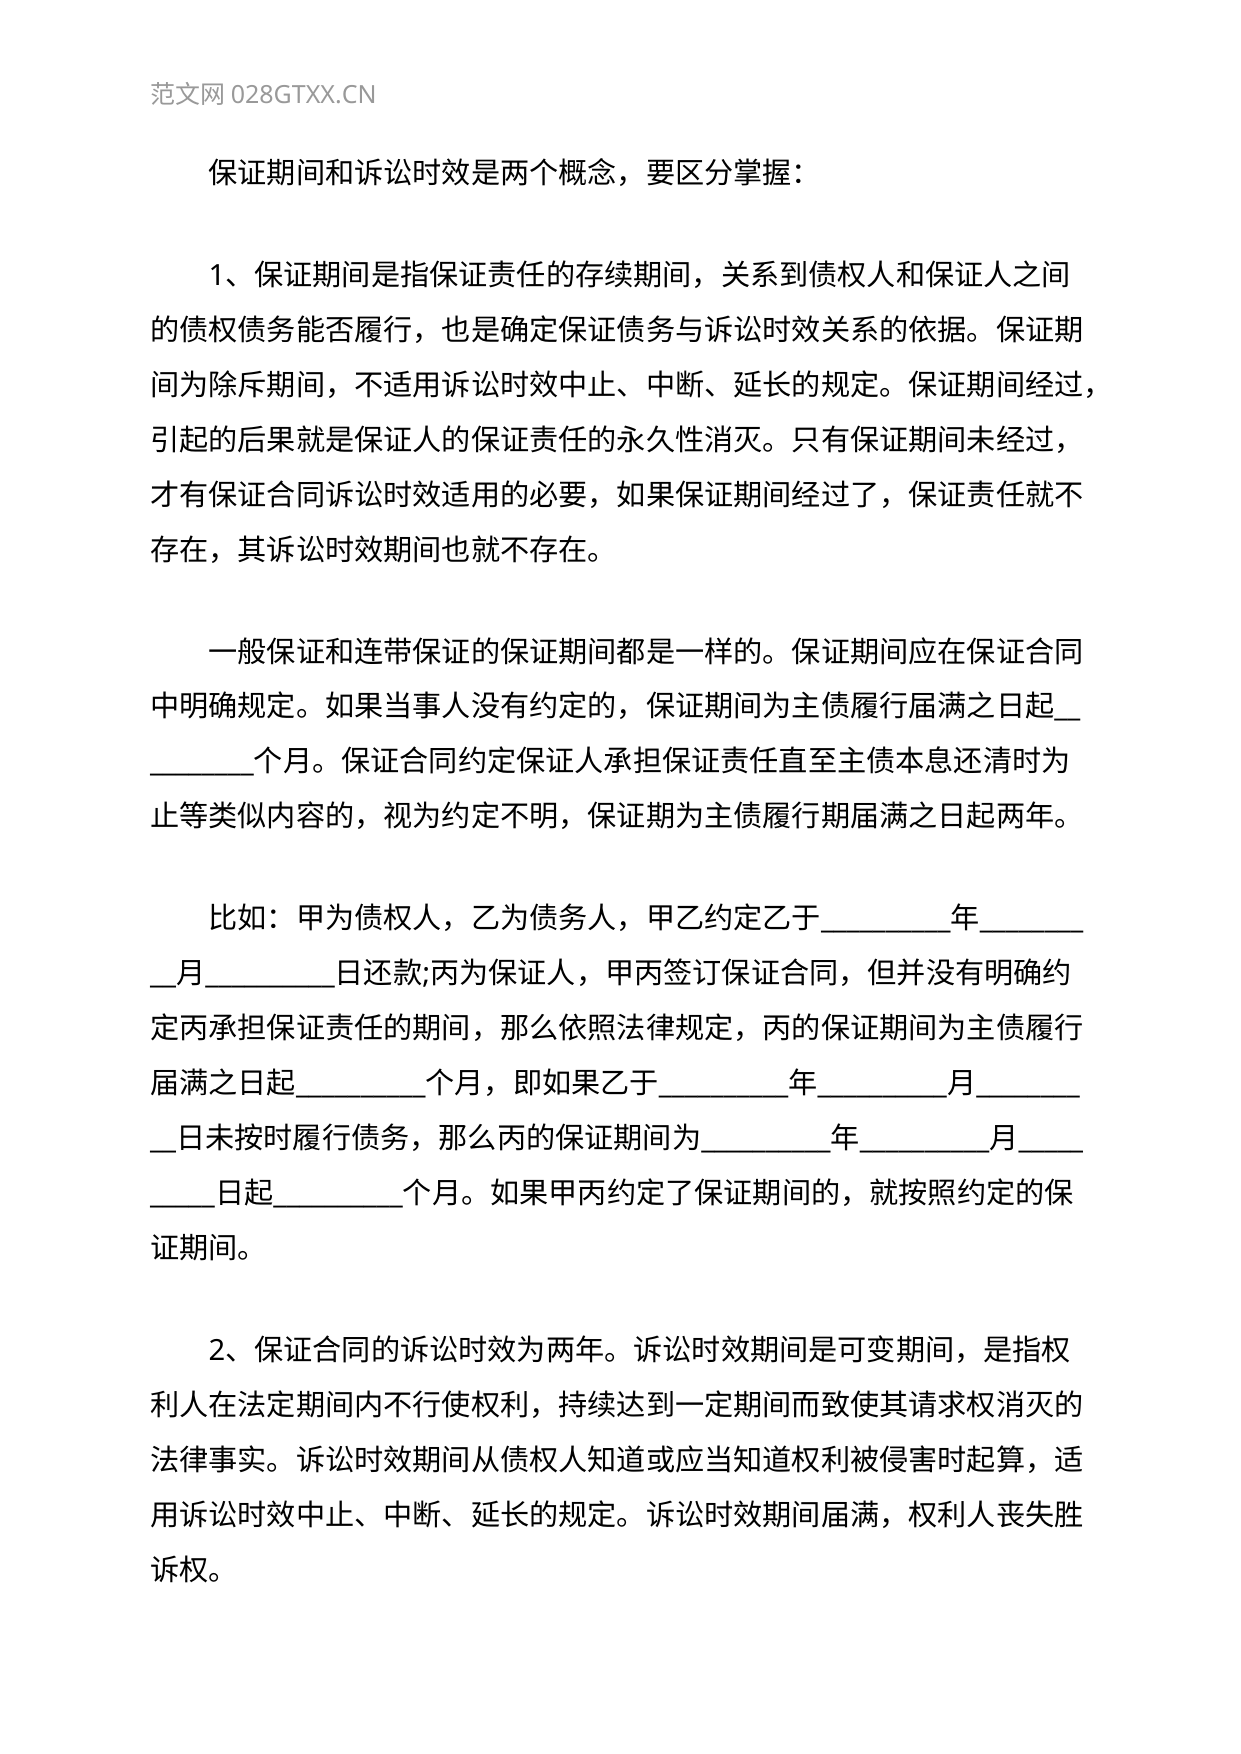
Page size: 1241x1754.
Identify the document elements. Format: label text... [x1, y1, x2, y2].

text 保证期间和诉讼时效是两个概念，要区分掌握： [150, 150, 1090, 192]
text 一般保证和连带保证的保证期间都是一样的。保证期间应在保证合同中明确规定。如果当事人没有约定的，保证期间为主债履行届满之日起__________个月。保证合同约定保证人承担保证责任直至主债本息还清时为止等类似内容的，视为约定不明，保证期为主债履行期届满之日起两年。 [150, 628, 1090, 835]
text 1、保证期间是指保证责任的存续期间，关系到债权人和保证人之间的债权债务能否履行，也是确定保证债务与诉讼时效关系的依据。保证期间为除斥期间，不适用诉讼时效中止、中断、延长的规定。保证期间经过，引起的后果就是保证人的保证责任的永久性消灭。只有保证期间未经过，才有保证合同诉讼时效适用的必要，如果保证期间经过了，保证责任就不存在，其诉讼时效期间也就不存在。 [150, 252, 1090, 569]
text 比如：甲为债权人，乙为债务人，甲乙约定乙于__________年__________月__________日还款;丙为保证人，甲丙签订保证合同，但并没有明确约定丙承担保证责任的期间，那么依照法律规定，丙的保证期间为主债履行届满之日起__________个月，即如果乙于__________年__________月__________日未按时履行债务，那么丙的保证期间为__________年__________月__________日起__________个月。如果甲丙约定了保证期间的，就按照约定的保证期间。 [150, 895, 1090, 1267]
text 2、保证合同的诉讼时效为两年。诉讼时效期间是可变期间，是指权利人在法定期间内不行使权利，持续达到一定期间而致使其请求权消灭的法律事实。诉讼时效期间从债权人知道或应当知道权利被侵害时起算，适用诉讼时效中止、中断、延长的规定。诉讼时效期间届满，权利人丧失胜诉权。 [150, 1326, 1090, 1588]
